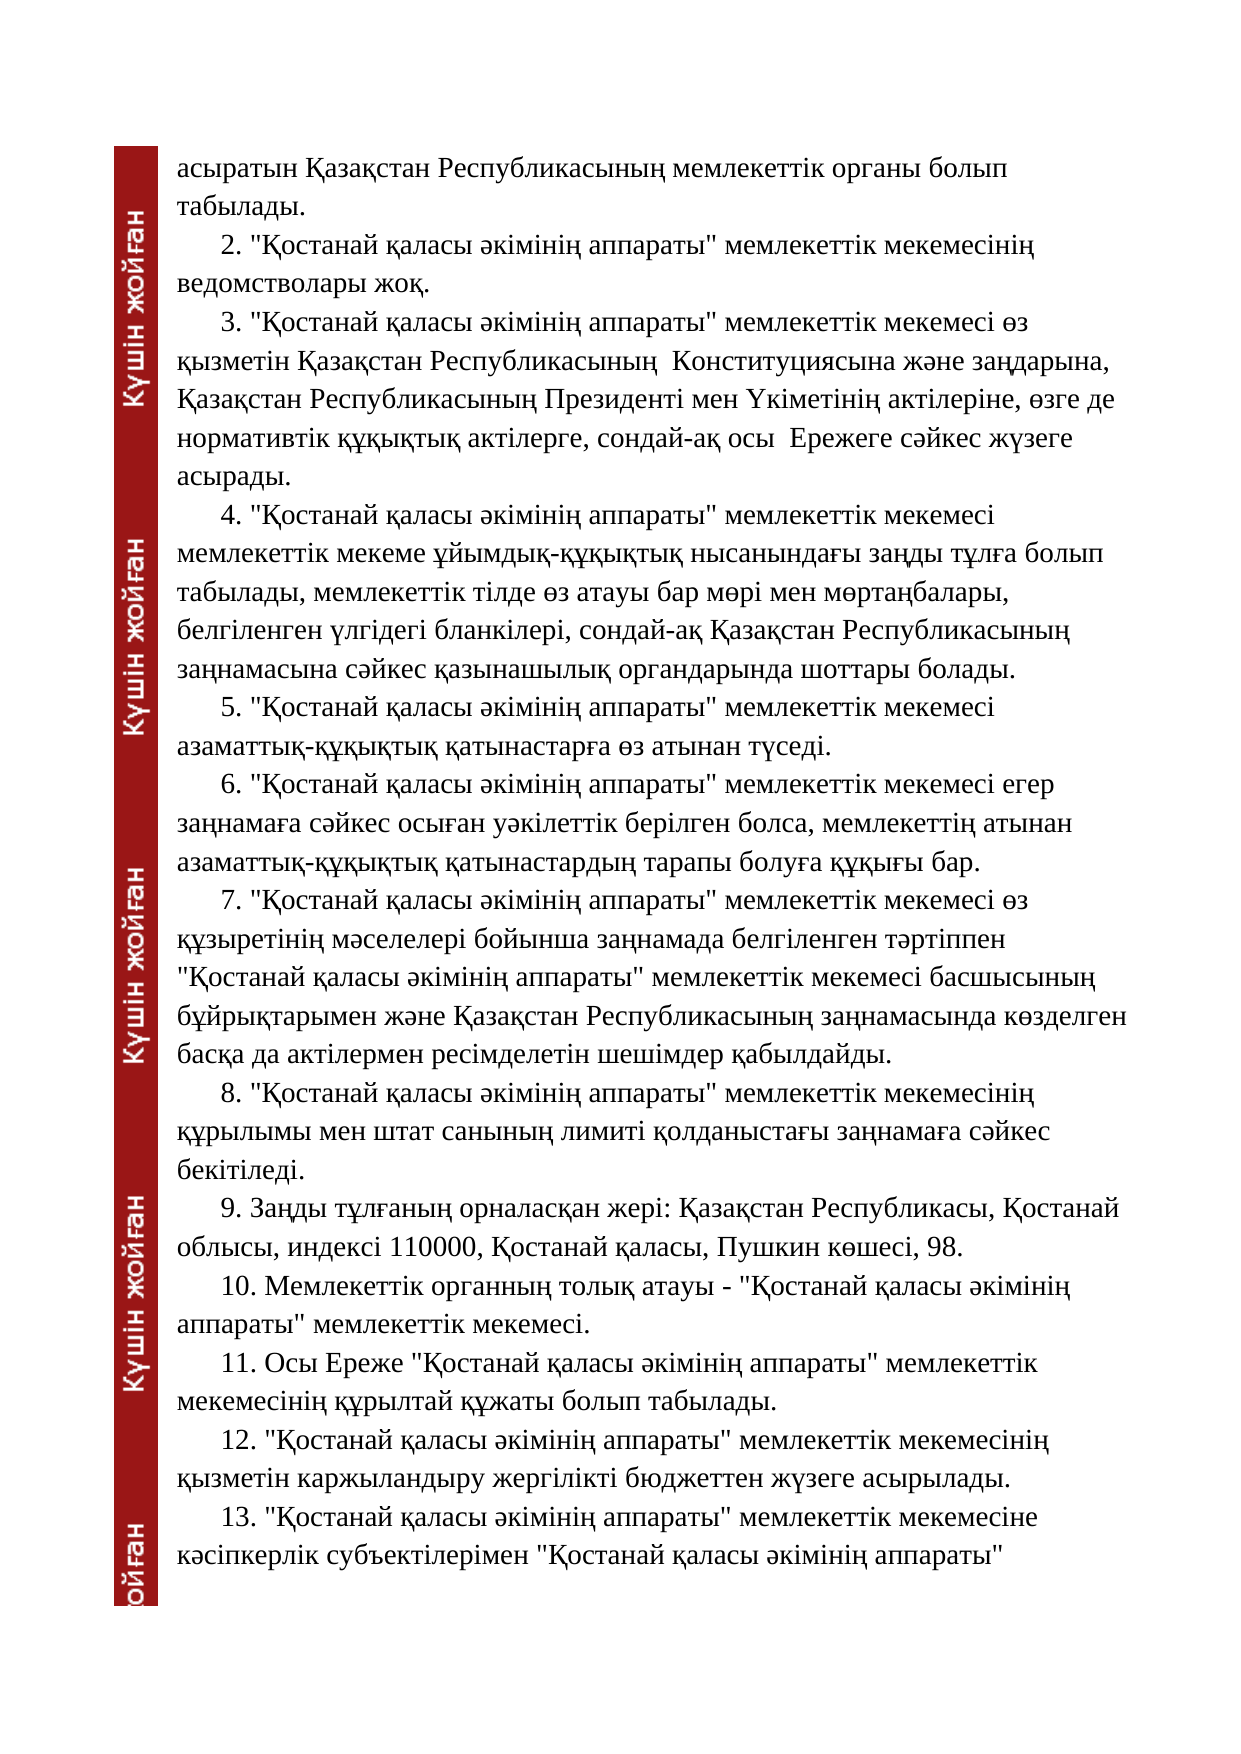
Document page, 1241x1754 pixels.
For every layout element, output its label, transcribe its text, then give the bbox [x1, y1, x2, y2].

picture [114, 146, 158, 150]
picture [114, 1571, 158, 1606]
